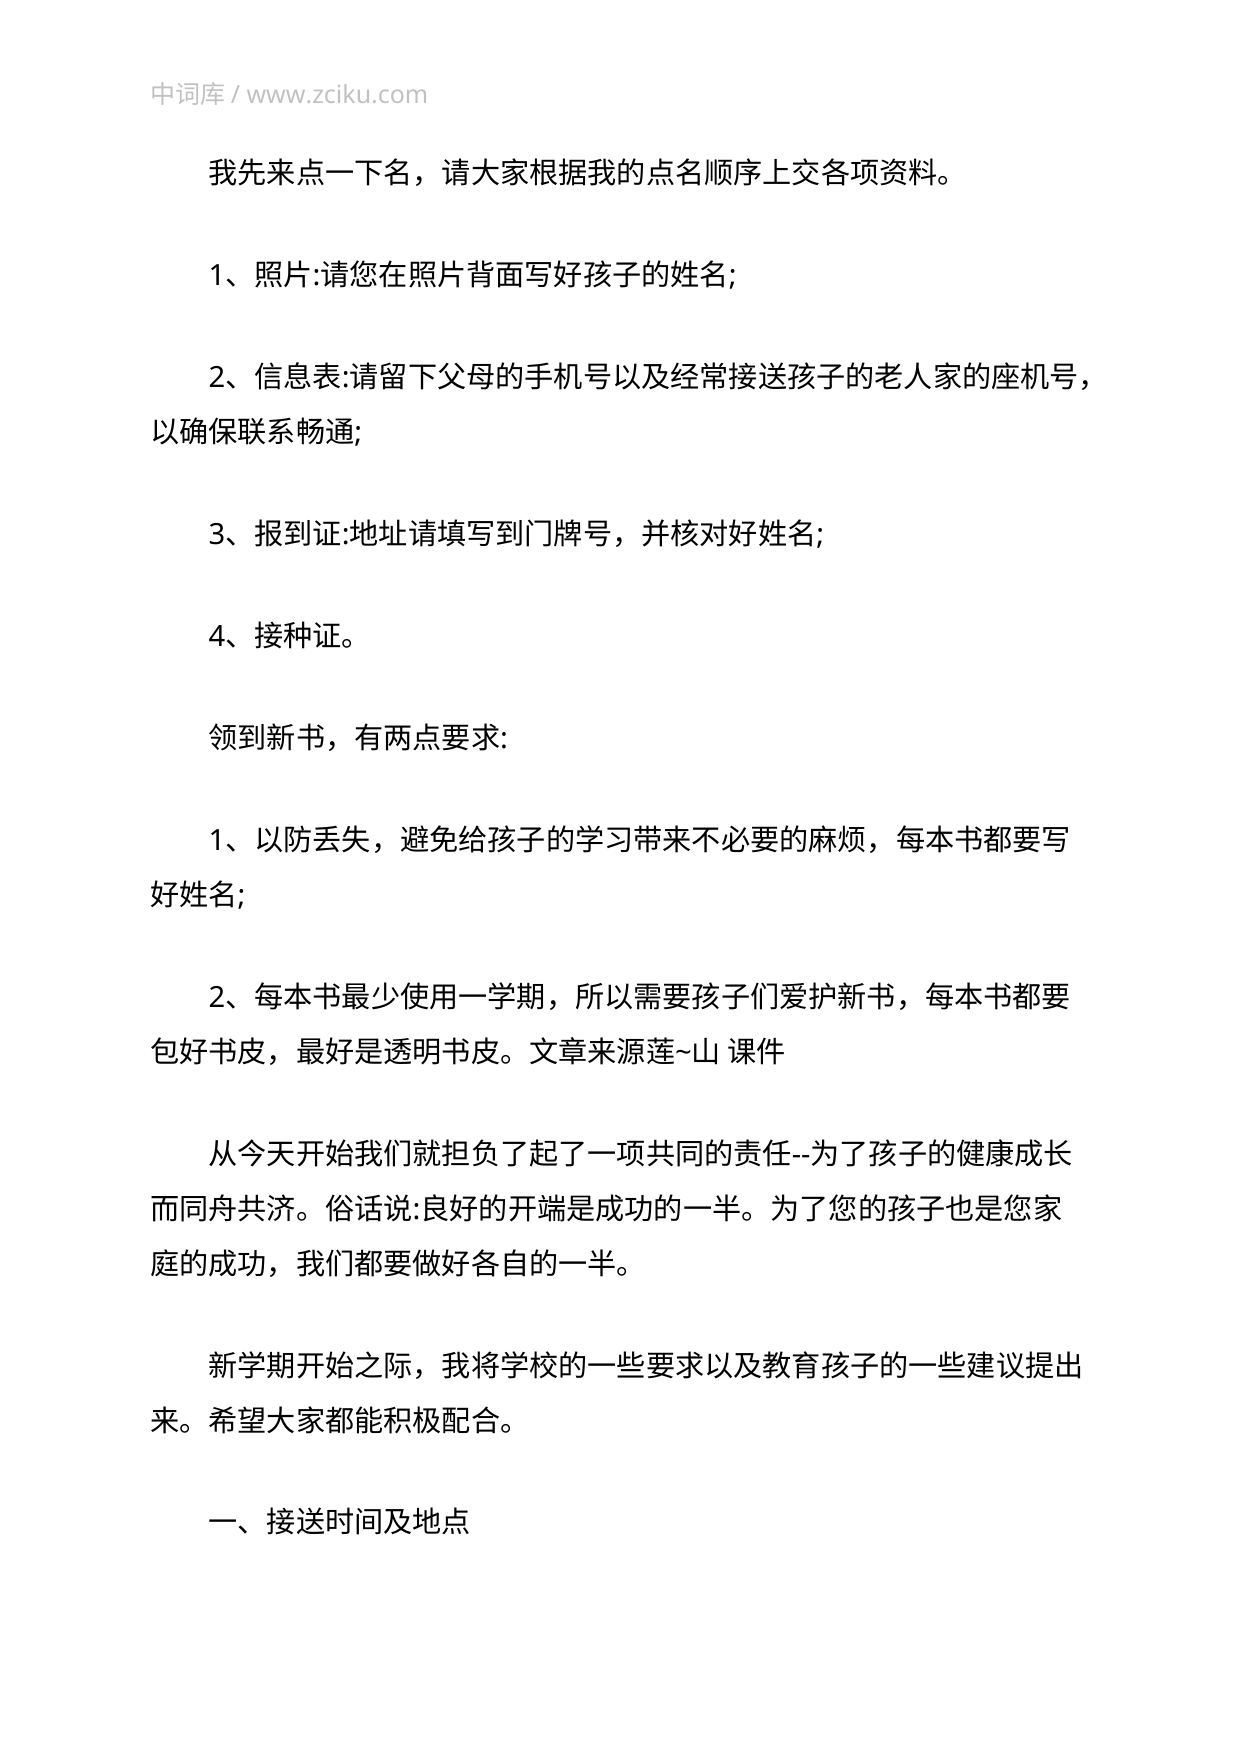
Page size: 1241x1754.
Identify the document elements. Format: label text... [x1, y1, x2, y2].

text 4、接种证。 [150, 613, 1090, 655]
text 2、每本书最少使用一学期，所以需要孩子们爱护新书，每本书都要包好书皮，最好是透明书皮。文章来源莲~山 课件 [150, 974, 1090, 1071]
text 一、接送时间及地点 [150, 1499, 1090, 1541]
text 新学期开始之际，我将学校的一些要求以及教育孩子的一些建议提出来。希望大家都能积极配合。 [150, 1342, 1090, 1439]
text 从今天开始我们就担负了起了一项共同的责任--为了孩子的健康成长而同舟共济。俗话说:良好的开端是成功的一半。为了您的孩子也是您家庭的成功，我们都要做好各自的一半。 [150, 1131, 1090, 1283]
text 领到新书，有两点要求: [150, 715, 1090, 757]
text 2、信息表:请留下父母的手机号以及经常接送孩子的老人家的座机号，以确保联系畅通; [150, 354, 1090, 451]
text 3、报到证:地址请填写到门牌号，并核对好姓名; [150, 511, 1090, 553]
text 1、以防丢失，避免给孩子的学习带来不必要的麻烦，每本书都要写好姓名; [150, 817, 1090, 914]
text 1、照片:请您在照片背面写好孩子的姓名; [150, 252, 1090, 294]
text 我先来点一下名，请大家根据我的点名顺序上交各项资料。 [150, 150, 1090, 192]
